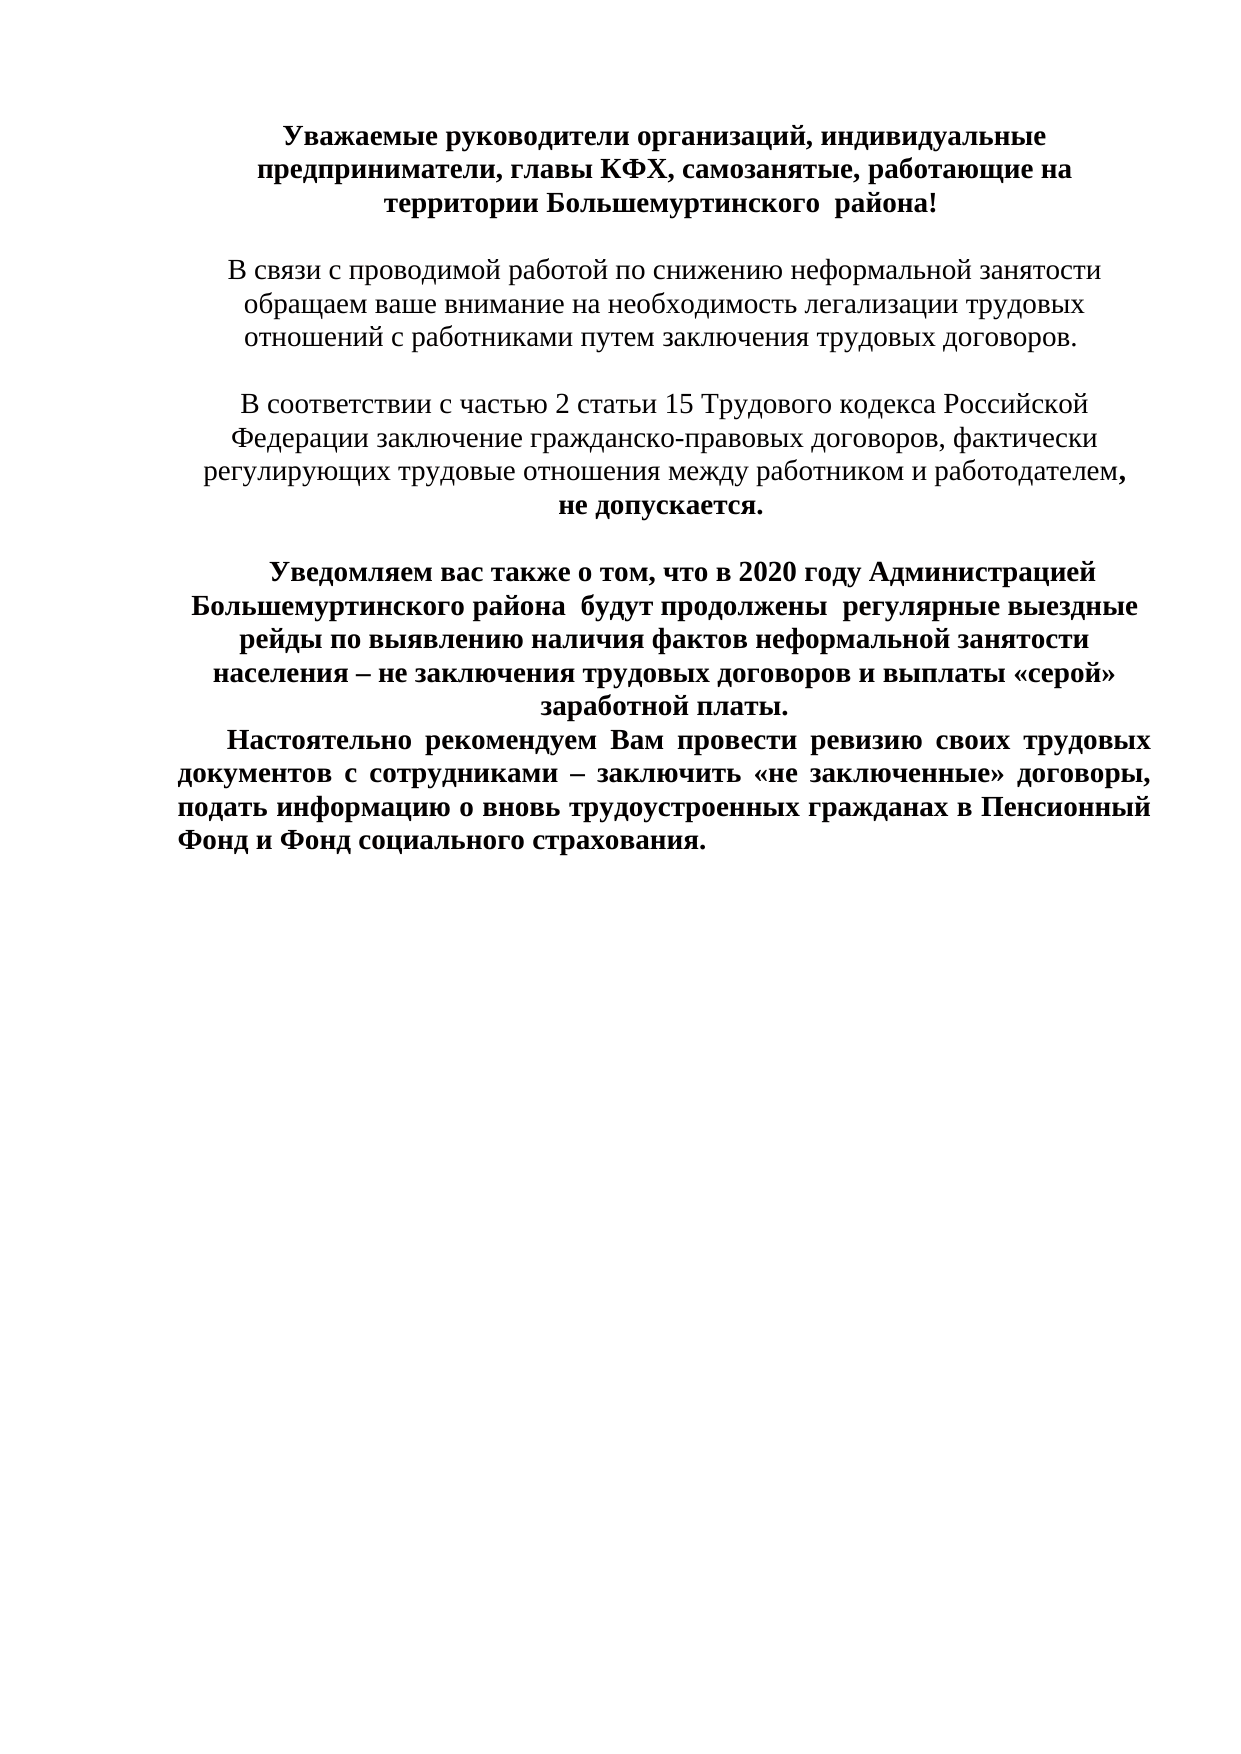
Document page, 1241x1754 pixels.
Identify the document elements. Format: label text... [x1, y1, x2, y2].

text не допускается. Уведомляем вас также о том, что в 2020 году Администрацией Большемуртинского района будут продолжены регулярные выездные рейды по выявлению наличия фактов неформальной занятости населения – не заключения трудовых договоров и выплаты «серой» заработной платы. [177, 487, 1152, 722]
text Настоятельно рекомендуем Вам провести ревизию своих трудовых документов с сотрудниками – заключить «не заключенные» договоры, подать информацию о вновь трудоустроенных гражданах в Пенсионный Фонд и Фонд социального страхования. [177, 722, 1152, 856]
text Уважаемые руководители организаций, индивидуальные предприниматели, главы КФХ, самозанятые, работающие на территории Большемуртинского района! В связи с проводимой работой по снижению неформальной занятости обращаем ваше внимание на необходимость легализации трудовых отношений с работниками путем заключения трудовых договоров. В соответствии с частью 2 статьи 15 Трудового кодекса Российской Федерации заключение гражданско-правовых договоров, фактически регулирующих трудовые отношения между работником и работодателем, [177, 118, 1152, 487]
